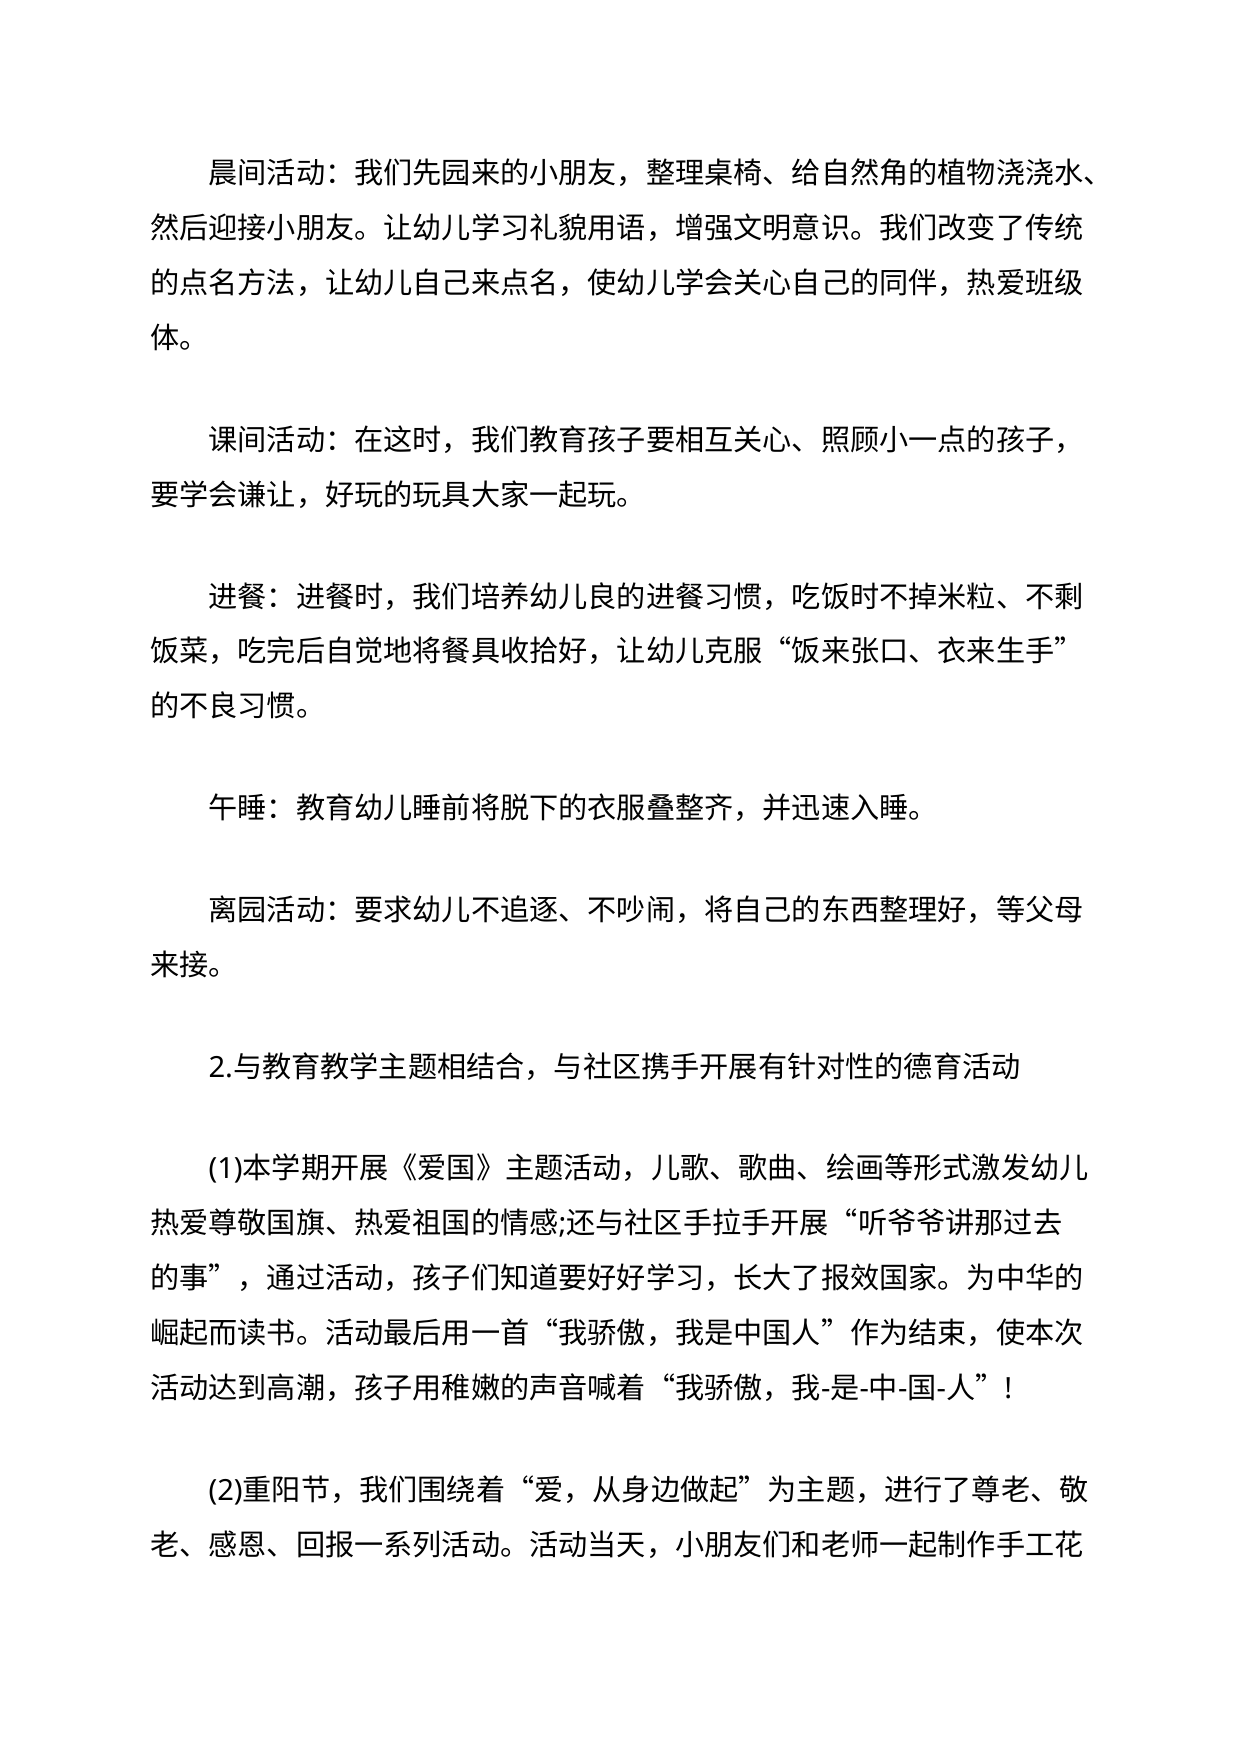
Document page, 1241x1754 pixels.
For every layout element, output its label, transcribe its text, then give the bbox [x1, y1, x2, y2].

text 晨间活动：我们先园来的小朋友，整理桌椅、给自然角的植物浇浇水、然后迎接小朋友。让幼儿学习礼貌用语，增强文明意识。我们改变了传统的点名方法，让幼儿自己来点名，使幼儿学会关心自己的同伴，热爱班级体。 [150, 150, 1090, 357]
text 午睡：教育幼儿睡前将脱下的衣服叠整齐，并迅速入睡。 [150, 785, 1090, 827]
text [150, 1467, 1090, 1564]
text (1)本学期开展《爱国》主题活动，儿歌、歌曲、绘画等形式激发幼儿热爱尊敬国旗、热爱祖国的情感;还与社区手拉手开展“听爷爷讲那过去的事”，通过活动，孩子们知道要好好学习，长大了报效国家。为中华的崛起而读书。活动最后用一首“我骄傲，我是中国人”作为结束，使本次活动达到高潮，孩子用稚嫩的声音喊着“我骄傲，我-是-中-国-人”! [150, 1145, 1090, 1407]
text 进餐：进餐时，我们培养幼儿良的进餐习惯，吃饭时不掉米粒、不剩饭菜，吃完后自觉地将餐具收拾好，让幼儿克服“饭来张口、衣来生手”的不良习惯。 [150, 573, 1090, 725]
text 离园活动：要求幼儿不追逐、不吵闹，将自己的东西整理好，等父母来接。 [150, 886, 1090, 984]
text 课间活动：在这时，我们教育孩子要相互关心、照顾小一点的孩子，要学会谦让，好玩的玩具大家一起玩。 [150, 416, 1090, 514]
text 2.与教育教学主题相结合，与社区携手开展有针对性的德育活动 [150, 1043, 1090, 1086]
